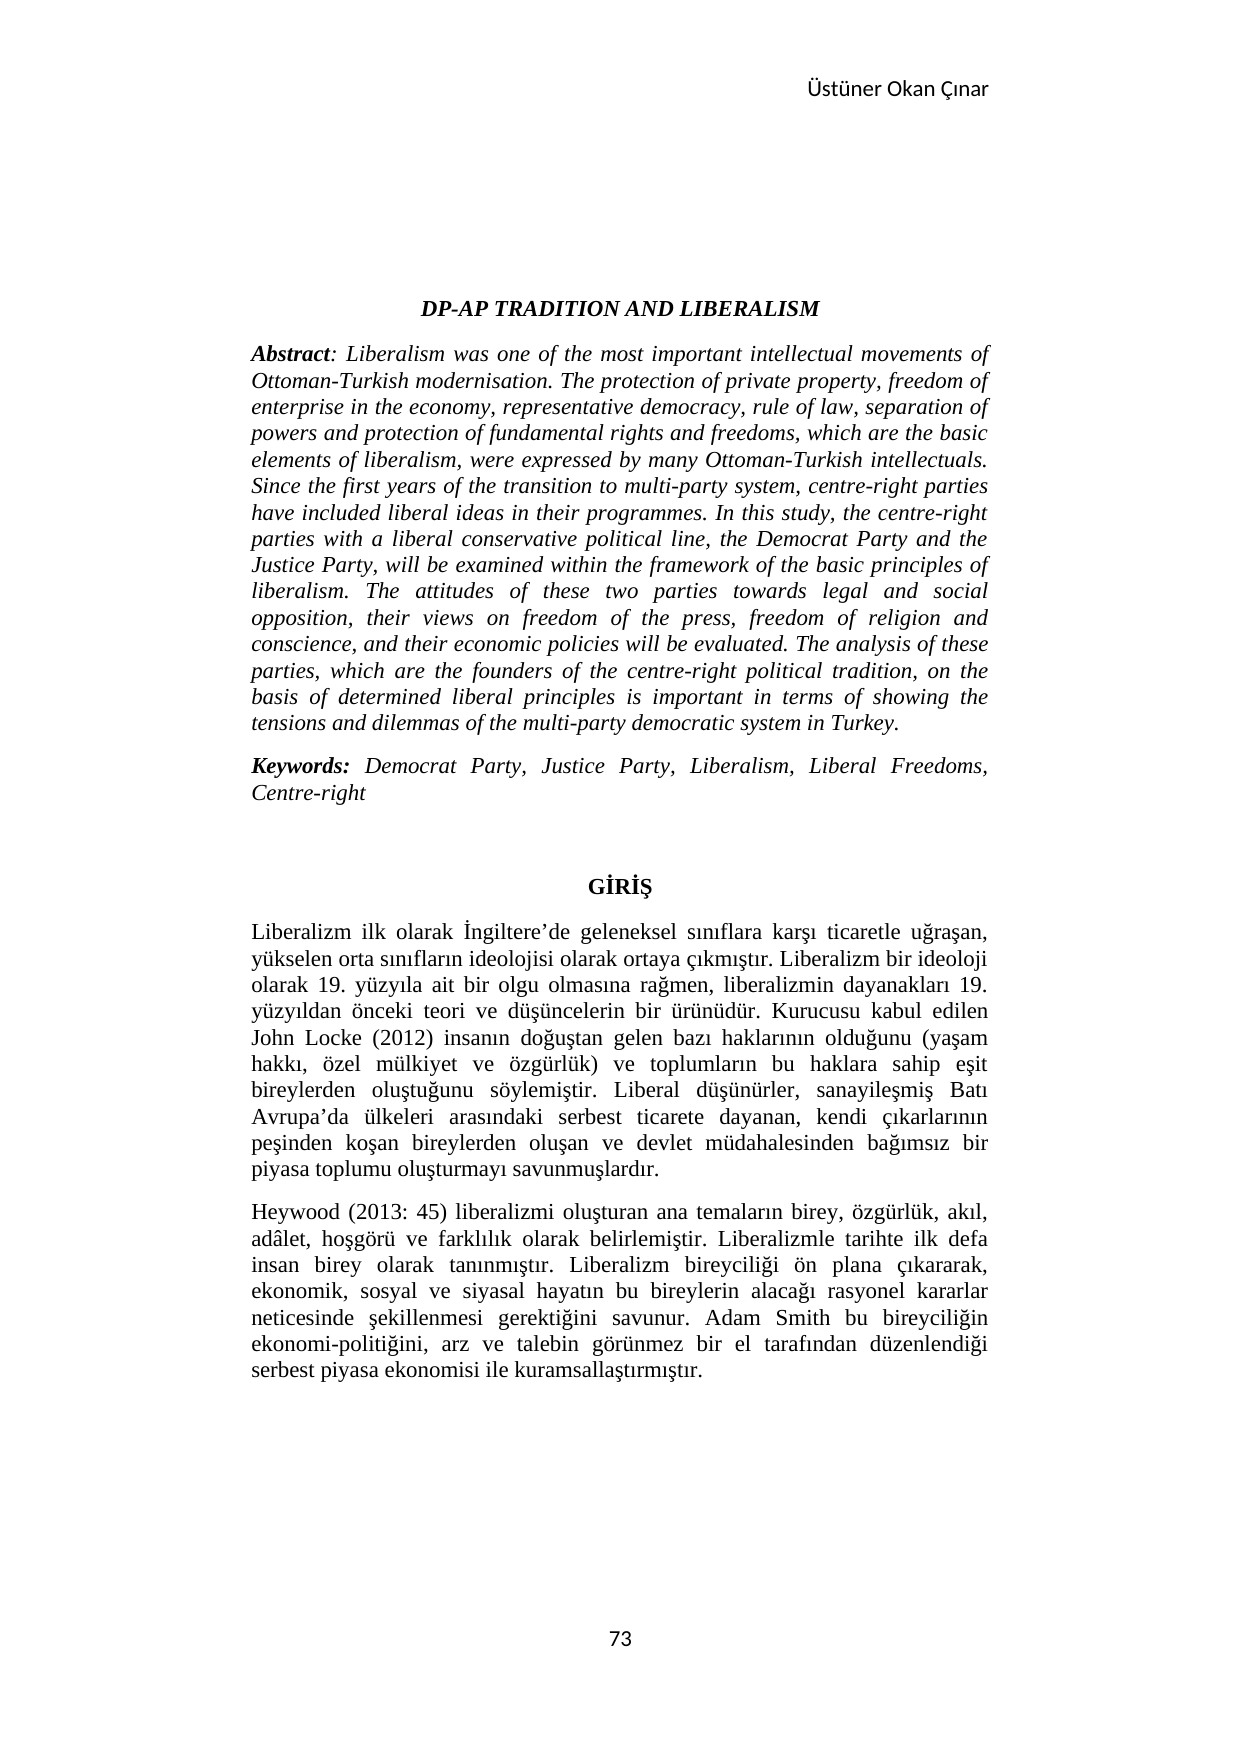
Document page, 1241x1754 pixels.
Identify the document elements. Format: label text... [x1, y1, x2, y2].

text GİRİŞ [251, 873, 989, 899]
text DP-AP TRADITION AND LIBERALISM [251, 295, 989, 322]
text Heywood (2013: 45) liberalizmi oluşturan ana temaların birey, özgürlük, akıl, adâlet, hoşgörü ve farklılık olarak belirlemiştir. Liberalizmle tarihte ilk defa insan birey olarak tanınmıştır. Liberalizm bireyciliği ön plana çıkararak, ekonomik, sosyal ve siyasal hayatın bu bireylerin alacağı rasyonel kararlar neticesinde şekillenmesi gerektiğini savunur. Adam Smith bu bireyciliğin ekonomi-politiğini, arz ve talebin görünmez bir el tarafından düzenlendiği serbest piyasa ekonomisi ile kuramsallaştırmıştır. [251, 1198, 989, 1383]
text Liberalizm ilk olarak İngiltere’de geleneksel sınıflara karşı ticaretle uğraşan, yükselen orta sınıfların ideolojisi olarak ortaya çıkmıştır. Liberalizm bir ideoloji olarak 19. yüzyıla ait bir olgu olmasına rağmen, liberalizmin dayanakları 19. yüzyıldan önceki teori ve düşüncelerin bir ürünüdür. Kurucusu kabul edilen John Locke (2012) insanın doğuştan gelen bazı haklarının olduğunu (yaşam hakkı, özel mülkiyet ve özgürlük) ve toplumların bu haklara sahip eşit bireylerden oluştuğunu söylemiştir. Liberal düşünürler, sanayileşmiş Batı Avrupa’da ülkeleri arasındaki serbest ticarete dayanan, kendi çıkarlarının peşinden koşan bireylerden oluşan ve devlet müdahalesinden bağımsız bir piyasa toplumu oluşturmayı savunmuşlardır. [251, 918, 989, 1182]
text Keywords: Democrat Party, Justice Party, Liberalism, Liberal Freedoms, Centre-right [251, 752, 989, 805]
text Abstract: Liberalism was one of the most important intellectual movements of Ottoman-Turkish modernisation. The protection of private property, freedom of enterprise in the economy, representative democracy, rule of law, separation of powers and protection of fundamental rights and freedoms, which are the basic elements of liberalism, were expressed by many Ottoman-Turkish intellectuals. Since the first years of the transition to multi-party system, centre-right parties have included liberal ideas in their programmes. In this study, the centre-right parties with a liberal conservative political line, the Democrat Party and the Justice Party, will be examined within the framework of the basic principles of liberalism. The attitudes of these two parties towards legal and social opposition, their views on freedom of the press, freedom of religion and conscience, and their economic policies will be evaluated. The analysis of these parties, which are the founders of the centre-right political tradition, on the basis of determined liberal principles is important in terms of showing the tensions and dilemmas of the multi-party democratic system in Turkey. [251, 340, 989, 736]
